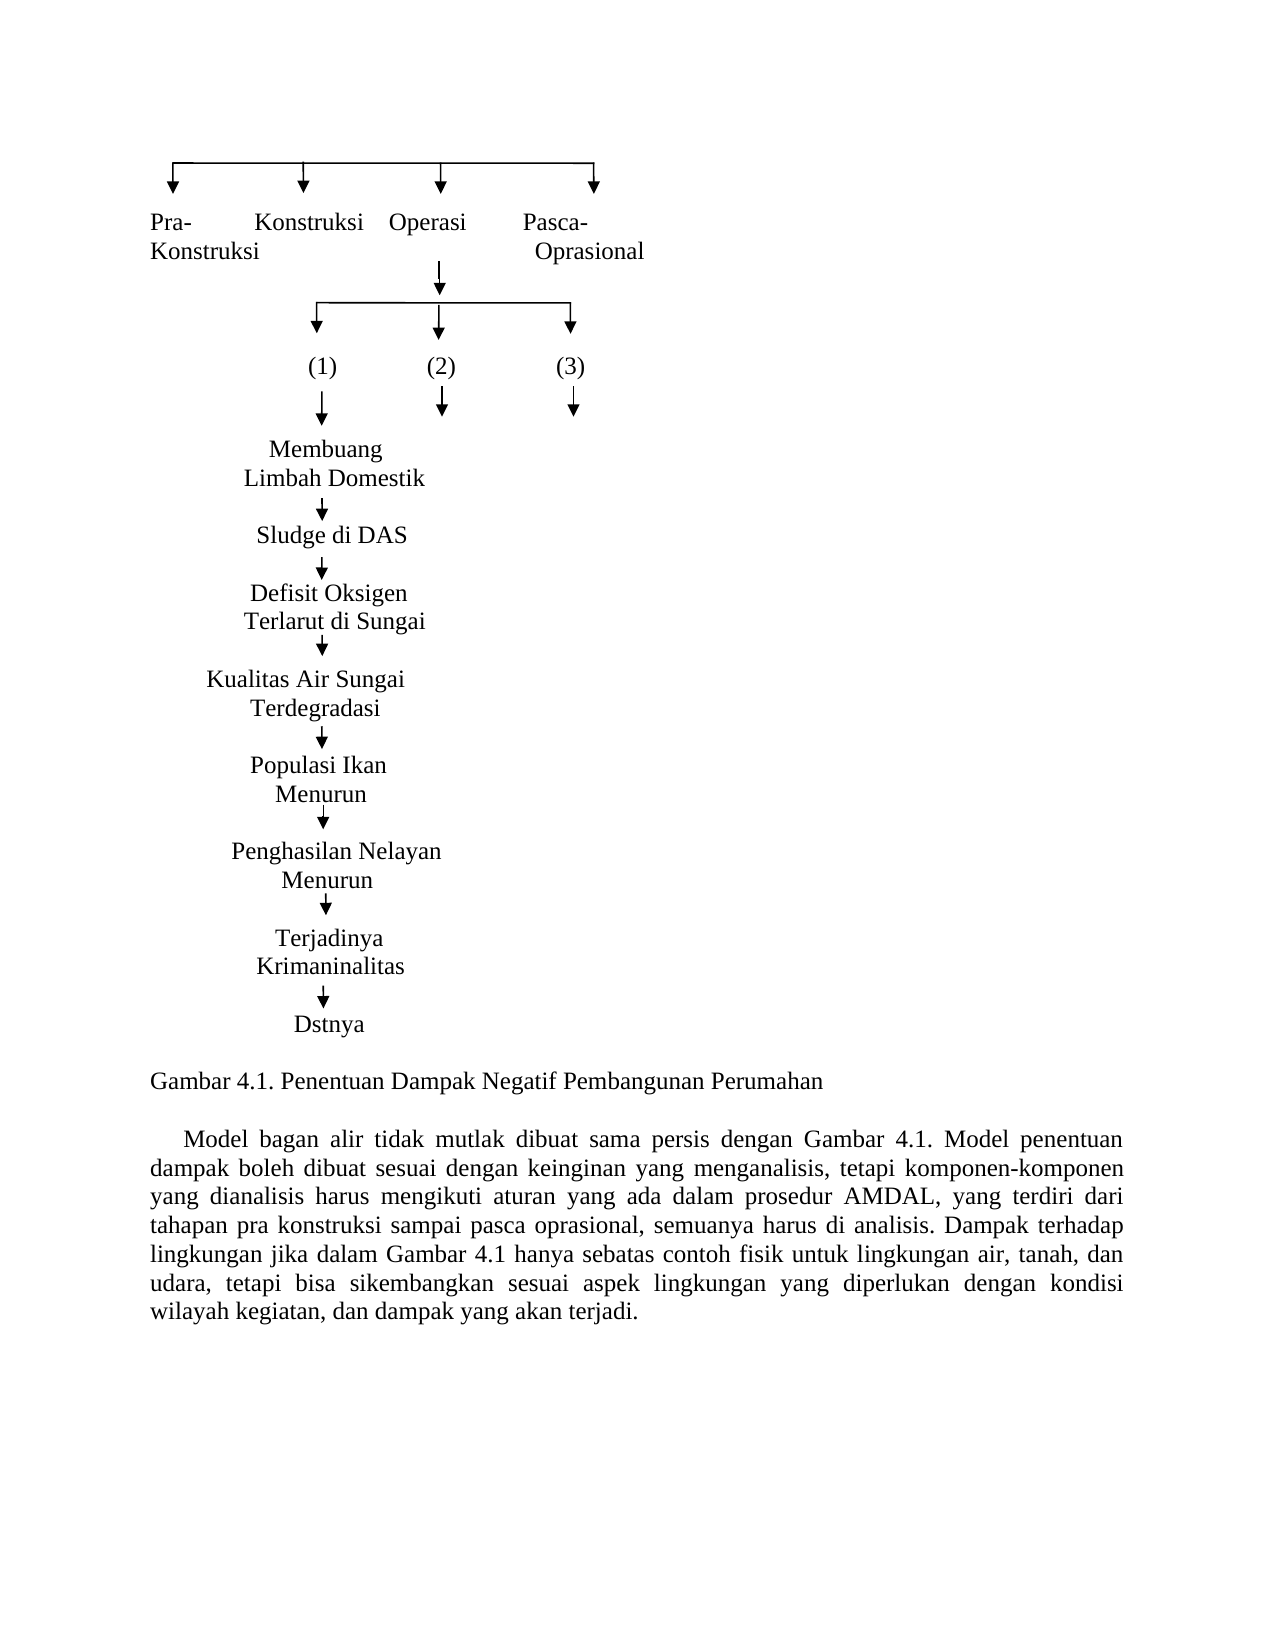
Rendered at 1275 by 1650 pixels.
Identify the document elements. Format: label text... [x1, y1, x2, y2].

text Populasi Ikan [194, 750, 1125, 779]
text Sludge di DAS [194, 520, 1125, 549]
text Krimaninalitas [194, 951, 1125, 980]
text Terjadinya [194, 923, 1125, 951]
text Pra- Konstruksi Operasi Pasca- [150, 207, 1125, 236]
text Membuang [150, 434, 1125, 463]
text Terdegradasi [150, 693, 1125, 721]
text Penghasilan Nelayan [194, 836, 1125, 865]
text Dstnya [194, 1009, 1125, 1038]
text Terlarut di Sungai [194, 606, 1125, 635]
text Defisit Oksigen [194, 578, 1125, 606]
text Menurun [194, 865, 1125, 894]
text Model bagan alir tidak mutlak dibuat sama persis dengan Gambar 4.1. Model penentuan dampak boleh dibuat sesuai dengan keinginan yang menganalisis, tetapi komponen-komponen yang dianalisis harus mengikuti aturan yang ada dalam prosedur AMDAL, yang terdiri dari tahapan pra konstruksi sampai pasca oprasional, semuanya harus di analisis. Dampak terhadap lingkungan jika dalam Gambar 4.1 hanya sebatas contoh fisik untuk lingkungan air, tanah, dan udara, tetapi bisa sikembangkan sesuai aspek lingkungan yang diperlukan dengan kondisi wilayah kegiatan, dan dampak yang akan terjadi. [150, 1124, 1125, 1325]
text Konstruksi Oprasional [150, 236, 1125, 265]
text Kualitas Air Sungai [150, 664, 1125, 693]
text Gambar 4.1. Penentuan Dampak Negatif Pembangunan Perumahan [150, 1066, 1125, 1095]
text Limbah Domestik [150, 463, 1125, 491]
list (2) (3) [308, 351, 1125, 380]
text Menurun [194, 779, 1125, 808]
